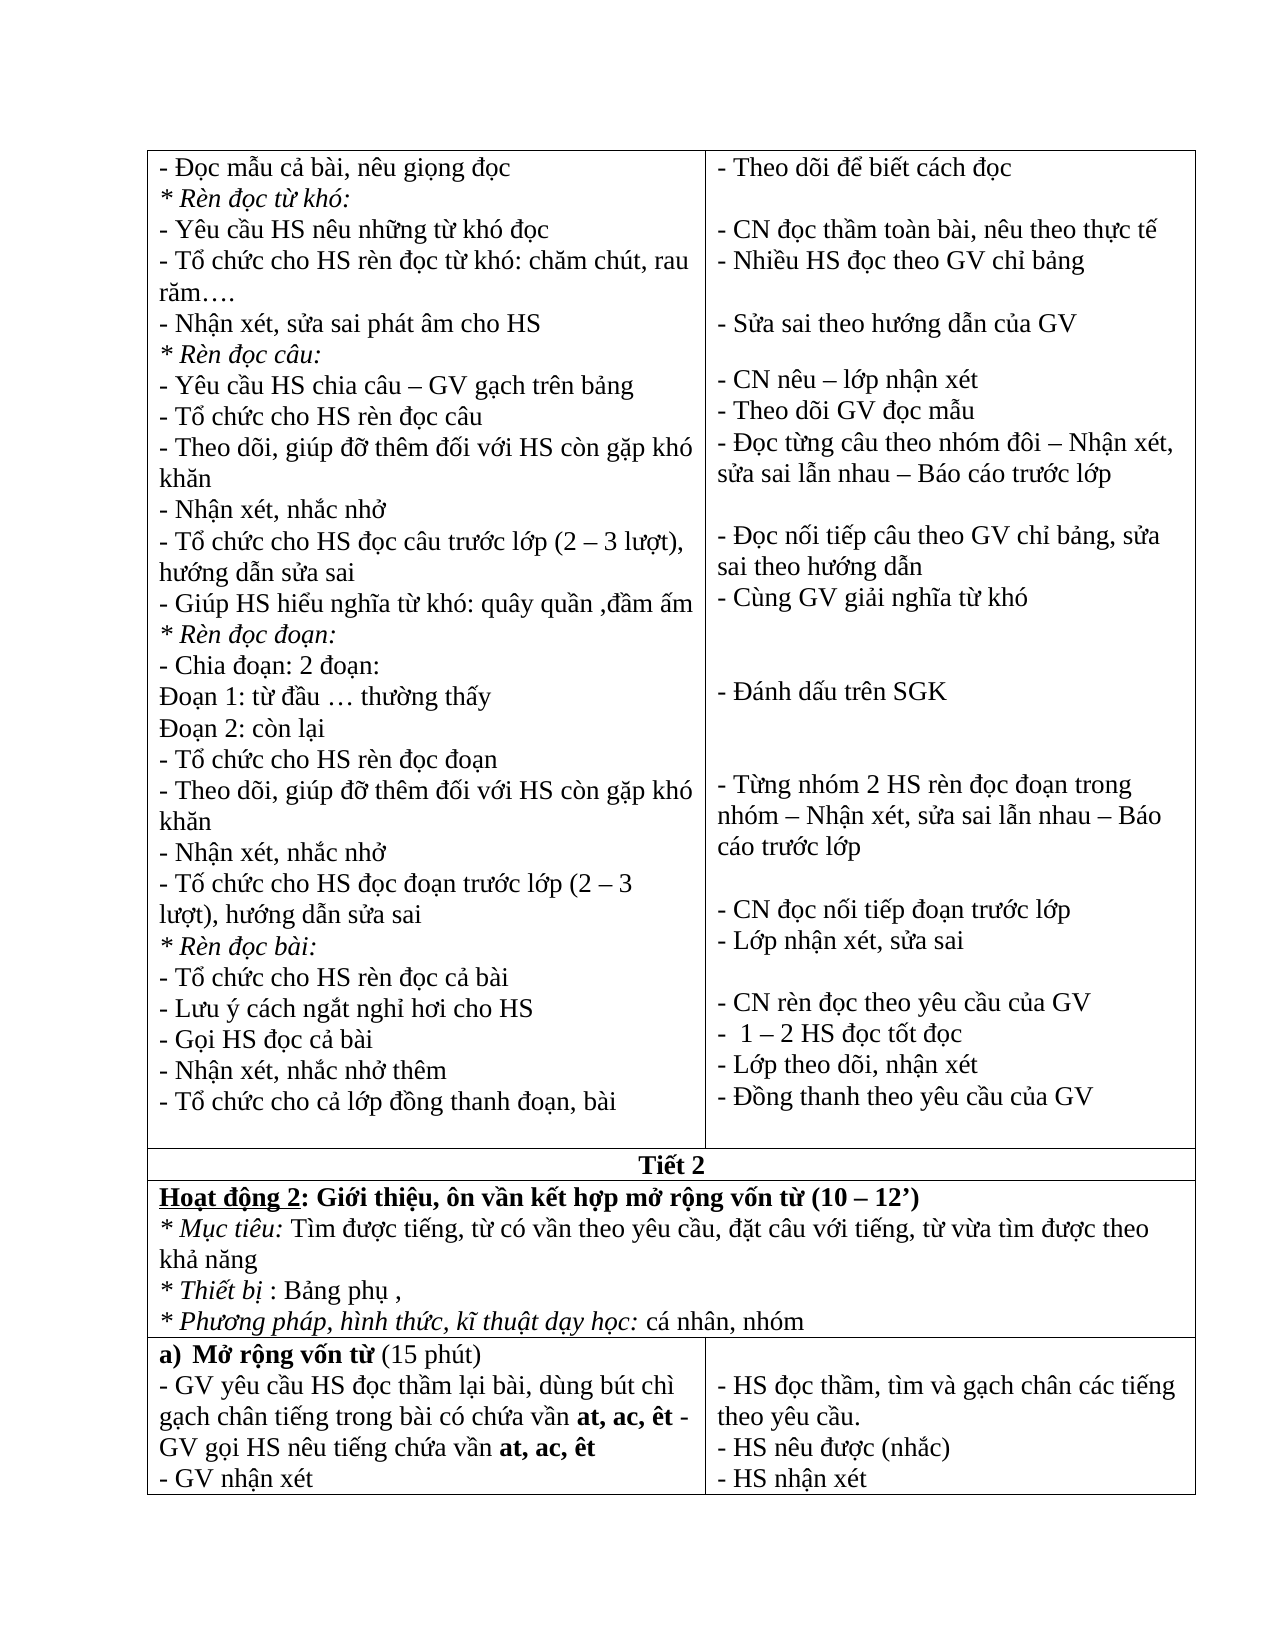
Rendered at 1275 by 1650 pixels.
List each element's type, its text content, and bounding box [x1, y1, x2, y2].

table_cell Hoạt động 2: Giới thiệu, ôn vần kết hợp mở rộng vốn từ (10 – 12’) * Mục tiêu: Tìm được tiếng, từ có vần theo yêu cầu, đặt câu với tiếng, từ vừa tìm được theo khả năng * Thiết bị : Bảng phụ , * Phương pháp, hình thức, kĩ thuật dạy học: cá nhân, nhóm [148, 1181, 1195, 1337]
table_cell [148, 1338, 705, 1493]
table_cell Tiết 2 [148, 1149, 1195, 1180]
table_cell - Theo dõi để biết cách đọc - CN đọc thầm toàn bài, nêu theo thực tế - Nhiều HS đọc theo GV chỉ bảng - Sửa sai theo hướng dẫn của GV - CN nêu – lớp nhận xét - Theo dõi GV đọc mẫu - Đọc từng câu theo nhóm đôi – Nhận xét, sửa sai lẫn nhau – Báo cáo trước lớp - Đọc nối tiếp câu theo GV chỉ bảng, sửa sai theo hướng dẫn - Cùng GV giải nghĩa từ khó - Đánh dấu trên SGK - Từng nhóm 2 HS rèn đọc đoạn trong nhóm – Nhận xét, sửa sai lẫn nhau – Báo cáo trước lớp - CN đọc nối tiếp đoạn trước lớp - Lớp nhận xét, sửa sai - CN rèn đọc theo yêu cầu của GV - 1 – 2 HS đọc tốt đọc - Lớp theo dõi, nhận xét - Đồng thanh theo yêu cầu của GV [706, 151, 1195, 1148]
table_cell - Đọc mẫu cả bài, nêu giọng đọc * Rèn đọc từ khó: - Yêu cầu HS nêu những từ khó đọc - Tổ chức cho HS rèn đọc từ khó: chăm chút, rau răm…. - Nhận xét, sửa sai phát âm cho HS * Rèn đọc câu: - Yêu cầu HS chia câu – GV gạch trên bảng - Tổ chức cho HS rèn đọc câu - Theo dõi, giúp đỡ thêm đối với HS còn gặp khó khăn - Nhận xét, nhắc nhở - Tổ chức cho HS đọc câu trước lớp (2 – 3 lượt), hướng dẫn sửa sai - Giúp HS hiểu nghĩa từ khó: quây quần ,đầm ấm * Rèn đọc đoạn: - Chia đoạn: 2 đoạn: Đoạn 1: từ đầu … thường thấy Đoạn 2: còn lại - Tổ chức cho HS rèn đọc đoạn - Theo dõi, giúp đỡ thêm đối với HS còn gặp khó khăn - Nhận xét, nhắc nhở - Tố chức cho HS đọc đoạn trước lớp (2 – 3 lượt), hướng dẫn sửa sai * Rèn đọc bài: - Tổ chức cho HS rèn đọc cả bài - Lưu ý cách ngắt nghỉ hơi cho HS - Gọi HS đọc cả bài - Nhận xét, nhắc nhở thêm - Tổ chức cho cả lớp đồng thanh đoạn, bài [148, 151, 705, 1148]
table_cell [706, 1338, 1195, 1493]
